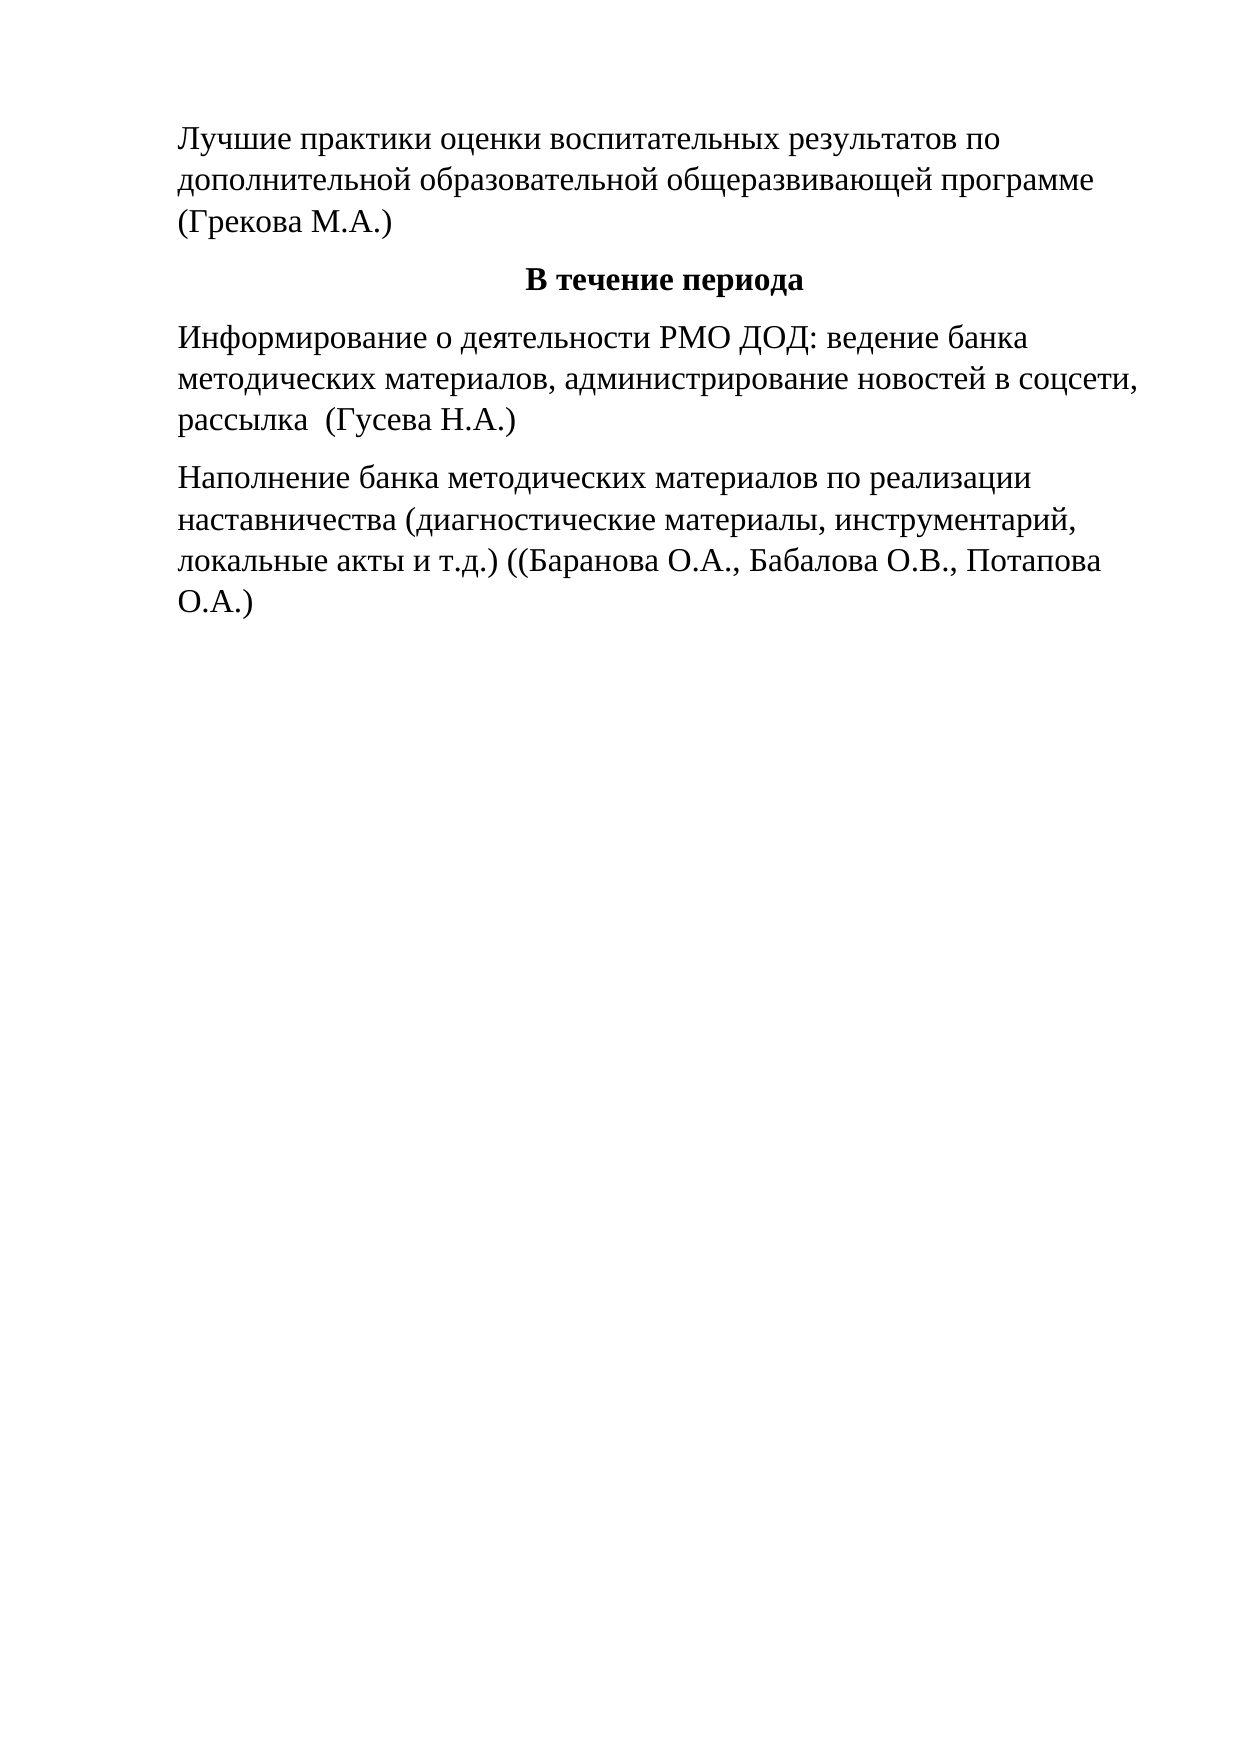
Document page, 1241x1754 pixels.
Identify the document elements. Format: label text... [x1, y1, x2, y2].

text Лучшие практики оценки воспитательных результатов по дополнительной образовательной общеразвивающей программе (Грекова М.А.) [177, 118, 1152, 239]
text Наполнение банка методических материалов по реализации наставничества (диагностические материалы, инструментарий, локальные акты и т.д.) ((Баранова О.А., Бабалова О.В., Потапова О.А.) [177, 458, 1152, 620]
text Информирование о деятельности РМО ДОД: ведение банка методических материалов, администрирование новостей в соцсети, рассылка (Гусева Н.А.) [177, 317, 1152, 438]
text В течение периода [177, 259, 1152, 297]
